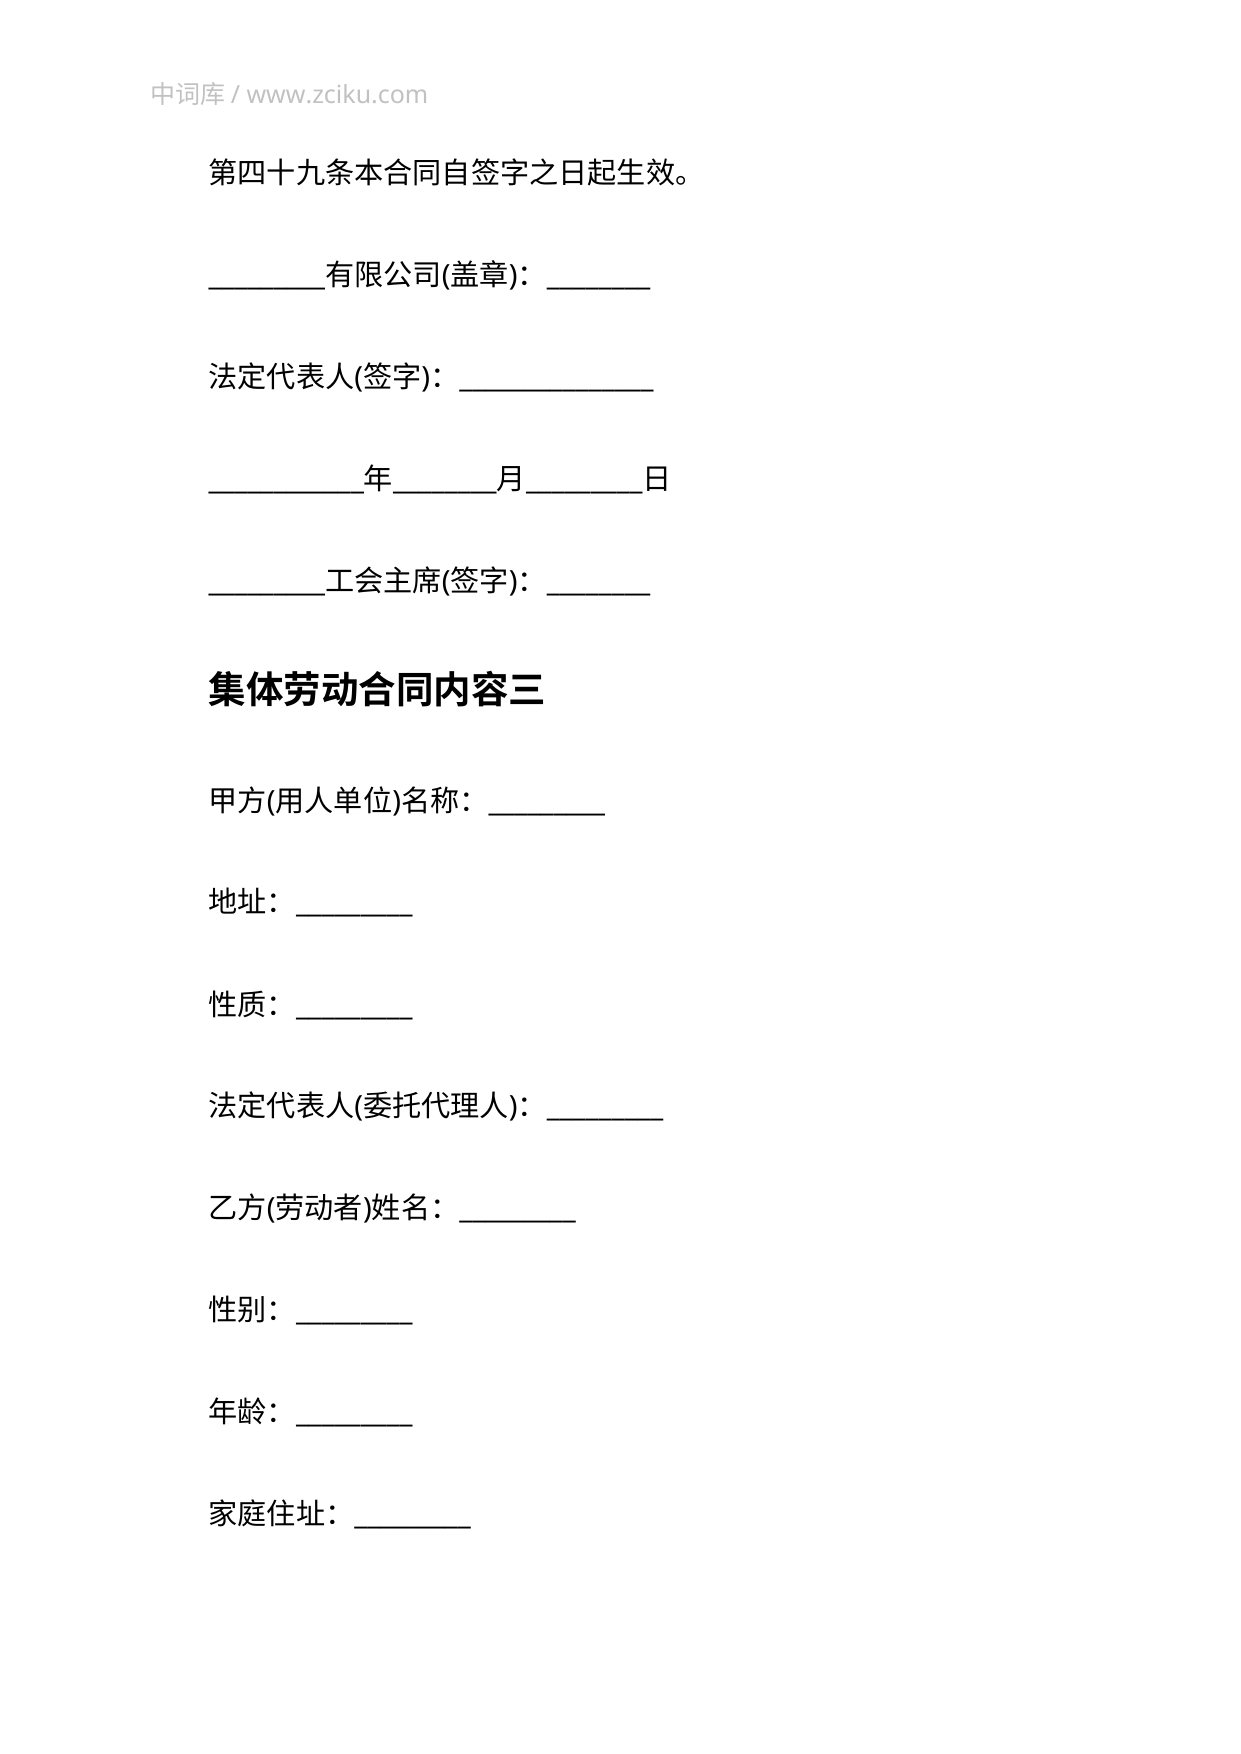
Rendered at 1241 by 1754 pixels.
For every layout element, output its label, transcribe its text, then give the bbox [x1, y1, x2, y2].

text 性别：_________ [150, 1287, 1090, 1329]
text _________工会主席(签字)：________ [150, 558, 1090, 600]
text 法定代表人(签字)：_______________ [150, 354, 1090, 396]
text 第四十九条本合同自签字之日起生效。 [150, 150, 1090, 192]
text 年龄：_________ [150, 1389, 1090, 1431]
text 地址：_________ [150, 879, 1090, 921]
text _________有限公司(盖章)：________ [150, 252, 1090, 294]
text ____________年________月_________日 [150, 456, 1090, 498]
text 集体劳动合同内容三 [150, 660, 1090, 714]
text 甲方(用人单位)名称：_________ [150, 777, 1090, 819]
text 法定代表人(委托代理人)：_________ [150, 1083, 1090, 1125]
text 性质：_________ [150, 981, 1090, 1023]
text 家庭住址：_________ [150, 1491, 1090, 1533]
text 乙方(劳动者)姓名：_________ [150, 1185, 1090, 1227]
